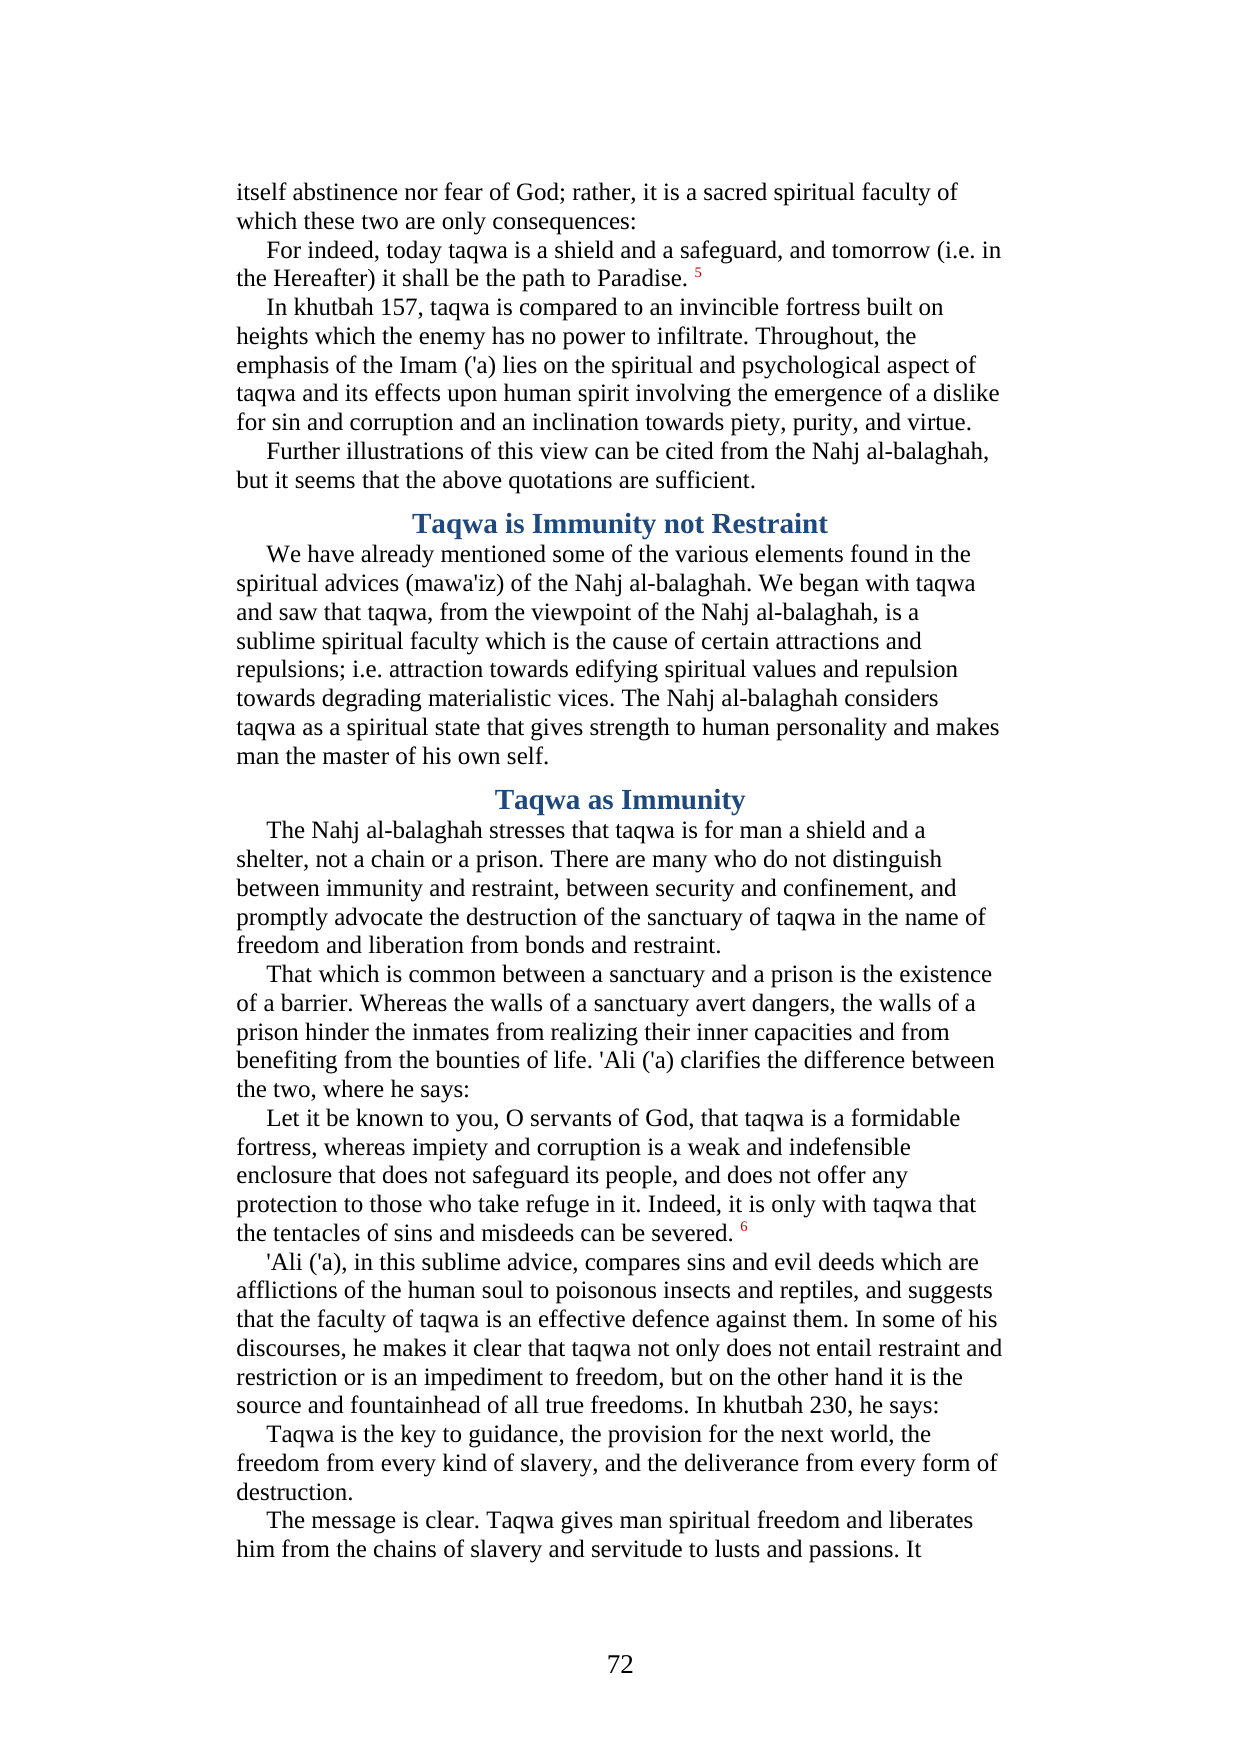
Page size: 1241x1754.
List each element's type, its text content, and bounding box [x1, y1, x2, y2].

text We have already mentioned some of the various elements found in the spiritual advices (mawa'iz) of the Nahj al-balaghah. We began with taqwa and saw that taqwa, from the viewpoint of the Nahj al-balaghah, is a sublime spiritual faculty which is the cause of certain attractions and repulsions; i.e. attraction towards edifying spiritual values and repulsion towards degrading materialistic vices. The Nahj al-balaghah considers taqwa as a spiritual state that gives strength to human personality and makes man the master of his own self. [236, 539, 1004, 769]
text In khutbah 157, taqwa is compared to an invincible fortress built on heights which the enemy has no power to infiltrate. Throughout, the emphasis of the Imam ('a) lies on the spiritual and psychological aspect of taqwa and its effects upon human spirit involving the emergence of a dislike for sin and corruption and an inclination towards piety, purity, and virtue. [236, 292, 1004, 436]
text Further illustrations of this view can be cited from the Nahj al-balaghah, but it seems that the above quotations are sufficient. [236, 436, 1004, 493]
subtitle Taqwa as Immunity [236, 782, 1004, 816]
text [236, 1506, 1004, 1563]
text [236, 177, 1004, 235]
text The Nahj al-balaghah stresses that taqwa is for man a shield and a shelter, not a chain or a prison. There are many who do not distinguish between immunity and restraint, between security and confinement, and promptly advocate the destruction of the sanctuary of taqwa in the name of freedom and liberation from bonds and restraint. [236, 816, 1004, 959]
text Let it be known to you, O servants of God, that taqwa is a formidable fortress, whereas impiety and corruption is a weak and indefensible enclosure that does not safeguard its people, and does not offer any protection to those who take refuge in it. Indeed, it is only with taqwa that the tentacles of sins and misdeeds can be severed. 6 [236, 1103, 1004, 1247]
text Taqwa is the key to guidance, the provision for the next world, the freedom from every kind of slavery, and the deliverance from every form of destruction. [236, 1419, 1004, 1506]
text For indeed, today taqwa is a shield and a safeguard, and tomorrow (i.e. in the Hereafter) it shall be the path to Paradise. 5 [236, 235, 1004, 292]
text That which is common between a sanctuary and a prison is the existence of a barrier. Whereas the walls of a sanctuary avert dangers, the walls of a prison hinder the inmates from realizing their inner capacities and from benefiting from the bounties of life. 'Ali ('a) clarifies the difference between the two, where he says: [236, 959, 1004, 1103]
text 'Ali ('a), in this sublime advice, compares sins and evil deeds which are afflictions of the human soul to poisonous insects and reptiles, and suggests that the faculty of taqwa is an effective defence against them. In some of his discourses, he makes it clear that taqwa not only does not entail restraint and restriction or is an impediment to freedom, but on the other hand it is the source and fountainhead of all true freedoms. In khutbah 230, he says: [236, 1247, 1004, 1419]
subtitle Taqwa is Immunity not Restraint [236, 506, 1004, 539]
